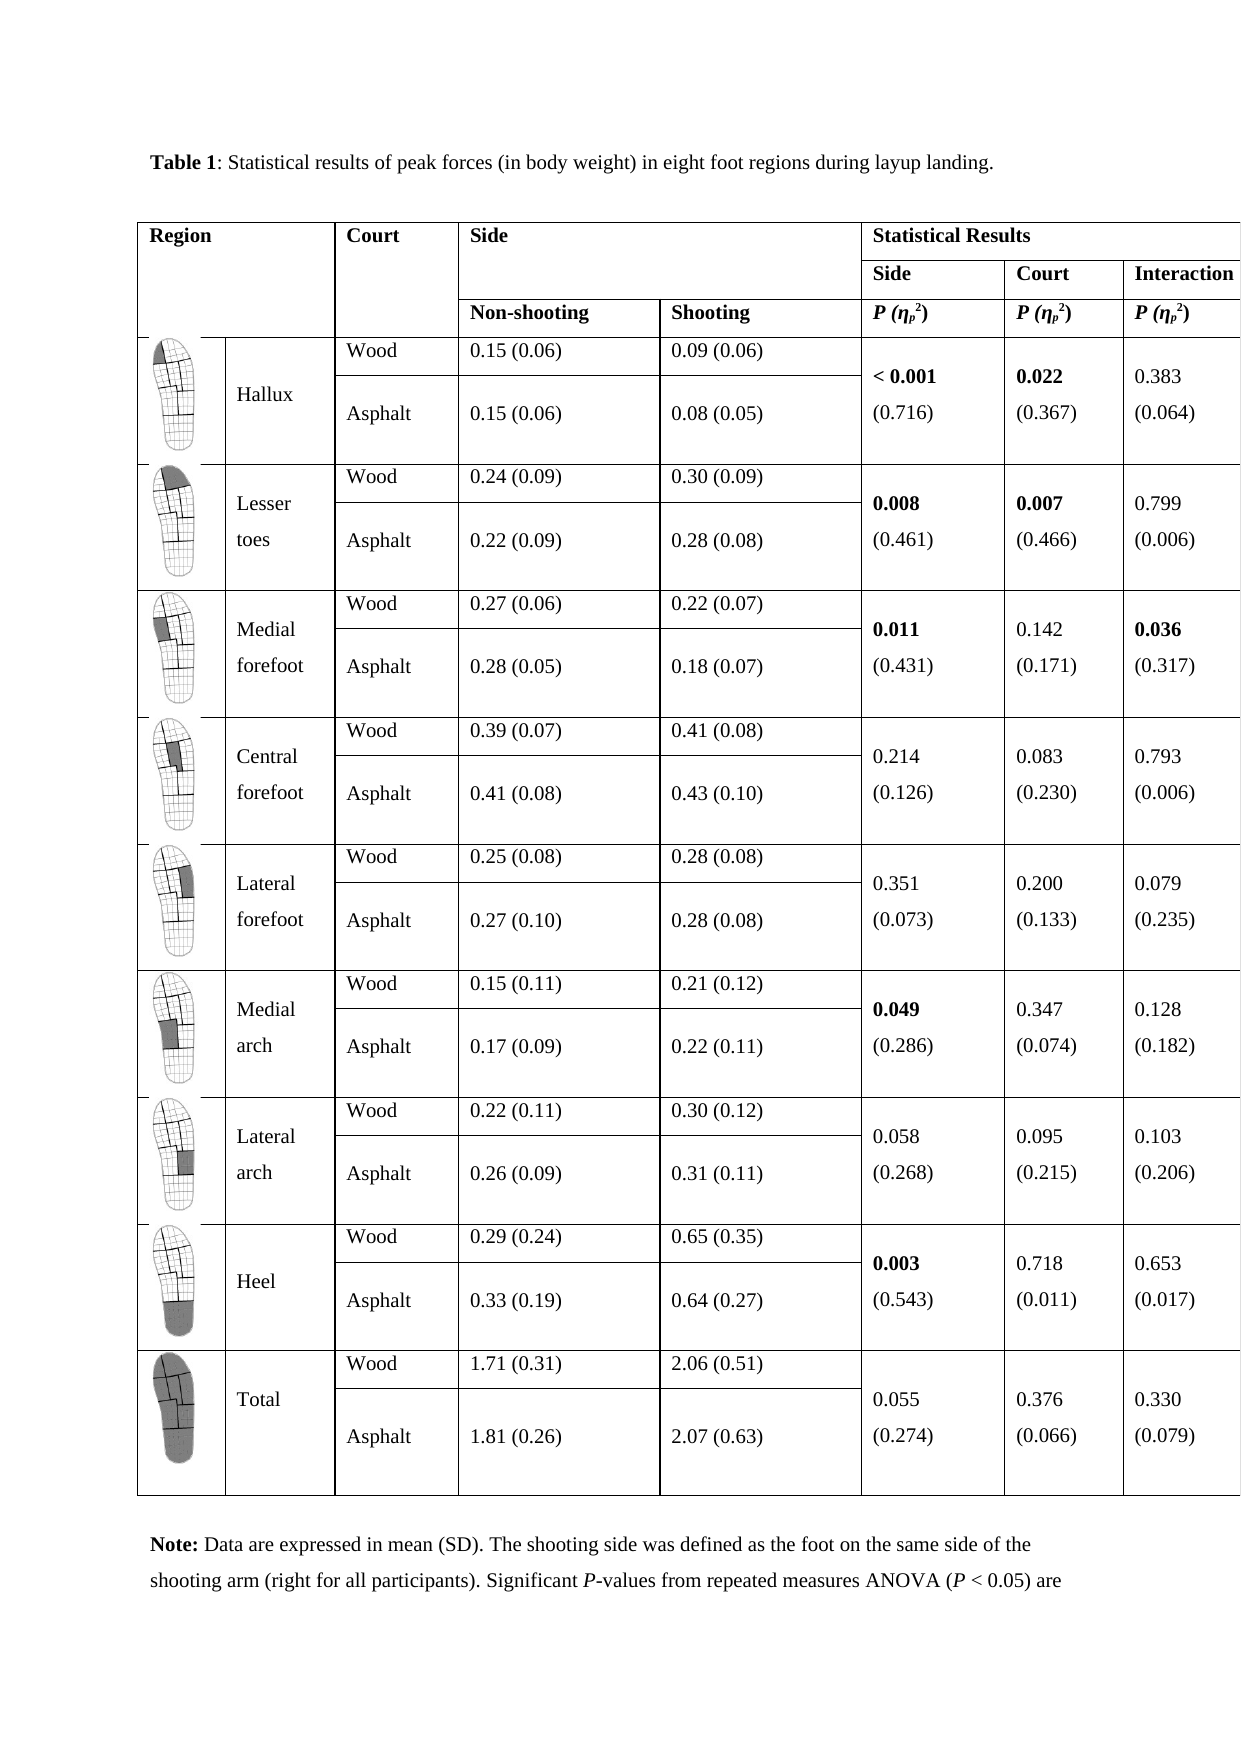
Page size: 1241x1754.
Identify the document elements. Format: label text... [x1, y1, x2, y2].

table_cell Interaction [1124, 261, 1240, 298]
table_cell Wood [336, 1098, 458, 1135]
table_cell 0.003 (0.543) [862, 1225, 1004, 1350]
table_cell 0.653 (0.017) [1124, 1225, 1240, 1350]
table_cell 0.33 (0.19) [459, 1263, 659, 1350]
table_cell 0.28 (0.05) [459, 629, 659, 717]
table_cell [138, 591, 225, 717]
table_cell Medial arch [226, 971, 334, 1097]
table_cell Asphalt [336, 1389, 458, 1495]
table_cell 0.036 (0.317) [1124, 591, 1240, 717]
table_cell 0.103 (0.206) [1124, 1098, 1240, 1223]
table_cell Asphalt [336, 1263, 458, 1350]
table_cell 0.058 (0.268) [862, 1098, 1004, 1223]
table_cell [138, 1098, 225, 1223]
table_cell 0.39 (0.07) [459, 718, 659, 755]
table_cell Wood [336, 971, 458, 1008]
table_cell Shooting [661, 300, 861, 337]
table_cell 0.08 (0.05) [661, 376, 861, 463]
table_cell 0.214 (0.126) [862, 718, 1004, 843]
table_cell 0.022 (0.367) [1005, 338, 1123, 463]
table_cell Asphalt [336, 629, 458, 717]
table_cell [138, 338, 225, 463]
table_cell 2.07 (0.63) [661, 1389, 861, 1495]
table_cell 0.128 (0.182) [1124, 971, 1240, 1097]
table_cell Lateral forefoot [226, 845, 334, 970]
table_cell 0.799 (0.006) [1124, 465, 1240, 590]
table_cell 0.008 (0.461) [862, 465, 1004, 590]
table_cell 0.27 (0.10) [459, 883, 659, 970]
table_header Side [459, 223, 861, 298]
table_cell 2.06 (0.51) [661, 1351, 861, 1388]
table_cell 0.26 (0.09) [459, 1136, 659, 1223]
table_cell 0.376 (0.066) [1005, 1351, 1123, 1495]
table_cell 0.793 (0.006) [1124, 718, 1240, 843]
table_cell 0.65 (0.35) [661, 1225, 861, 1262]
table_cell 0.007 (0.466) [1005, 465, 1123, 590]
table_cell 0.142 (0.171) [1005, 591, 1123, 717]
table_cell 0.09 (0.06) [661, 338, 861, 375]
picture [149, 337, 201, 451]
table_cell 0.41 (0.08) [661, 718, 861, 755]
table_cell 0.22 (0.11) [459, 1098, 659, 1135]
table_cell Medial forefoot [226, 591, 334, 717]
table_cell 0.24 (0.09) [459, 465, 659, 502]
table_cell Lateral arch [226, 1098, 334, 1223]
table_cell 0.64 (0.27) [661, 1263, 861, 1350]
table_cell Non-shooting [459, 300, 659, 337]
table_cell [138, 1351, 225, 1495]
table_cell 0.347 (0.074) [1005, 971, 1123, 1097]
table_cell 0.718 (0.011) [1005, 1225, 1123, 1350]
table_cell 1.71 (0.31) [459, 1351, 659, 1388]
picture [149, 1351, 201, 1464]
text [150, 1532, 1090, 1592]
table_header Court [336, 223, 458, 337]
table_cell Asphalt [336, 756, 458, 843]
table_cell 0.22 (0.11) [661, 1009, 861, 1097]
table_cell Lesser toes [226, 465, 334, 590]
table_cell 0.351 (0.073) [862, 845, 1004, 970]
table_cell 0.095 (0.215) [1005, 1098, 1123, 1223]
table_cell Wood [336, 845, 458, 882]
table_cell 0.055 (0.274) [862, 1351, 1004, 1495]
table_cell 0.049 (0.286) [862, 971, 1004, 1097]
picture [149, 717, 201, 831]
text Table 1: Statistical results of peak forces (in body weight) in eight foot regions during layup landing. [150, 150, 1090, 174]
table_cell [138, 971, 225, 1097]
table_cell Wood [336, 338, 458, 375]
picture [149, 591, 201, 704]
table_cell Heel [226, 1225, 334, 1350]
picture [149, 1224, 201, 1337]
table_cell 0.28 (0.08) [661, 883, 861, 970]
table_cell 0.15 (0.06) [459, 338, 659, 375]
table_cell 0.18 (0.07) [661, 629, 861, 717]
table_cell Wood [336, 1351, 458, 1388]
table_header Region [138, 223, 334, 337]
table_cell Asphalt [336, 883, 458, 970]
table_cell 0.30 (0.09) [661, 465, 861, 502]
table_cell 0.28 (0.08) [661, 845, 861, 882]
table_cell P (ηp2) [1005, 300, 1123, 337]
table_cell Total [226, 1351, 334, 1495]
table_cell 0.25 (0.08) [459, 845, 659, 882]
table_cell P (ηp2) [1124, 300, 1240, 337]
table_cell Asphalt [336, 1009, 458, 1097]
table_cell 0.22 (0.07) [661, 591, 861, 628]
table_cell Side [862, 261, 1004, 298]
table_cell 0.30 (0.12) [661, 1098, 861, 1135]
table_cell [138, 845, 225, 970]
table_cell Wood [336, 465, 458, 502]
picture [149, 464, 201, 577]
table_cell [138, 718, 225, 843]
picture [149, 971, 201, 1084]
table_cell Court [1005, 261, 1123, 298]
table_cell Hallux [226, 338, 334, 463]
table_cell 0.083 (0.230) [1005, 718, 1123, 843]
table_cell [138, 465, 225, 590]
table_cell 0.15 (0.06) [459, 376, 659, 463]
table_cell 0.29 (0.24) [459, 1225, 659, 1262]
table_cell 0.383 (0.064) [1124, 338, 1240, 463]
table_cell 0.41 (0.08) [459, 756, 659, 843]
table_cell 0.22 (0.09) [459, 503, 659, 590]
table_cell 0.011 (0.431) [862, 591, 1004, 717]
table_cell 0.31 (0.11) [661, 1136, 861, 1223]
table_cell Central forefoot [226, 718, 334, 843]
table_cell Wood [336, 718, 458, 755]
picture [149, 844, 201, 957]
table_cell < 0.001 (0.716) [862, 338, 1004, 463]
table_cell 0.43 (0.10) [661, 756, 861, 843]
table_cell Asphalt [336, 376, 458, 463]
table_cell Wood [336, 1225, 458, 1262]
table_cell Asphalt [336, 1136, 458, 1223]
table_cell 0.15 (0.11) [459, 971, 659, 1008]
table_cell Asphalt [336, 503, 458, 590]
table_cell 0.330 (0.079) [1124, 1351, 1240, 1495]
table_cell 1.81 (0.26) [459, 1389, 659, 1495]
table_header Statistical Results [862, 223, 1240, 260]
table_cell [138, 1225, 225, 1350]
table_cell Wood [336, 591, 458, 628]
table_cell 0.17 (0.09) [459, 1009, 659, 1097]
table_cell 0.27 (0.06) [459, 591, 659, 628]
table_cell 0.079 (0.235) [1124, 845, 1240, 970]
table_cell P (ηp2) [862, 300, 1004, 337]
picture [149, 1097, 201, 1211]
table_cell 0.200 (0.133) [1005, 845, 1123, 970]
table_cell 0.28 (0.08) [661, 503, 861, 590]
table_cell 0.21 (0.12) [661, 971, 861, 1008]
